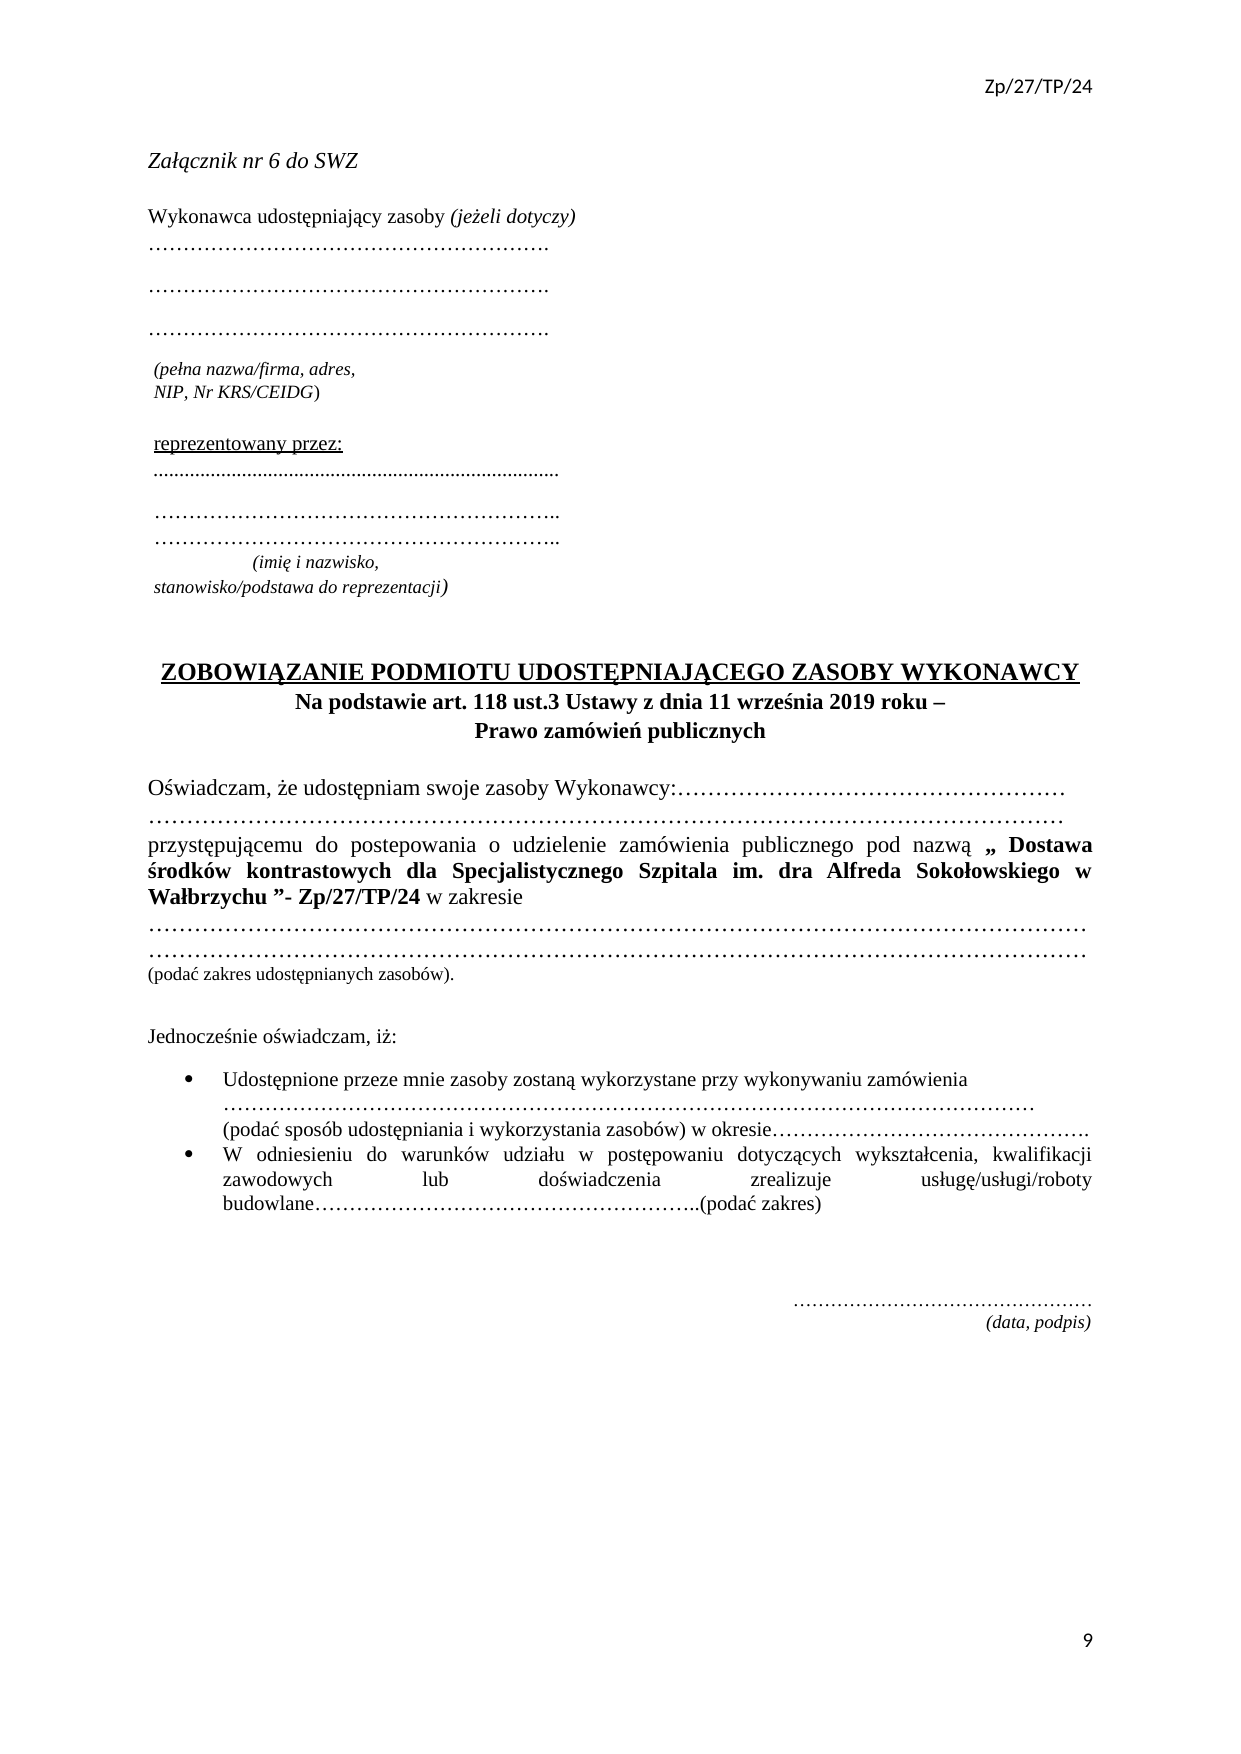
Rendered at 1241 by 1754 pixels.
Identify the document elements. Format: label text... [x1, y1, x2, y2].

text Załącznik nr 6 do SWZ [148, 148, 1093, 174]
text przystępującemu do postepowania o udzielenie zamówienia publicznego pod nazwą „ Dostawa środków kontrastowych dla Specjalistycznego Szpitala im. dra Alfreda Sokołowskiego w Wałbrzychu ”- Zp/27/TP/24 w zakresie [148, 831, 1093, 910]
text …………………………………………………. [148, 273, 1093, 297]
text ……………………………………………………………………………………………………… (podać sposób udostępniania i wykorzystania zasobów) w okresie………………………………………. [223, 1091, 1093, 1141]
text Na podstawie art. 118 ust.3 Ustawy z dnia 11 września 2019 roku – [148, 688, 1093, 715]
text .............................................................................. [148, 457, 1093, 481]
list W odniesieniu do warunków udziału w postępowaniu dotyczących wykształcenia, kwalifikacji zawodowych lub doświadczenia zrealizuje usługę/usługi/roboty budowlane………………………………………………..(podać zakres) [185, 1142, 1093, 1214]
text Prawo zamówień publicznych [148, 717, 1093, 743]
text Oświadczam, że udostępniam swoje zasoby Wykonawcy:…………………………………………… [148, 774, 1093, 800]
list Udostępnione przeze mnie zasoby zostaną wykorzystane przy wykonywaniu zamówienia [185, 1066, 1093, 1091]
text stanowisko/podstawa do reprezentacji) [153, 574, 1093, 598]
text reprezentowany przez: [153, 431, 1093, 455]
text …………………………………………………………………………………………………………………………………………………………………………………………………………………………(podać zakres udostępnianych zasobów). [148, 910, 1093, 984]
text ………………………………………………….. [153, 525, 1093, 549]
text ZOBOWIĄZANIE PODMIOTU UDOSTĘPNIAJĄCEGO ZASOBY WYKONAWCY [148, 657, 1093, 686]
text (pełna nazwa/firma, adres, [153, 358, 1093, 380]
text Jednocześnie oświadczam, iż: [148, 1024, 1093, 1048]
text (data, podpis) [148, 1311, 1093, 1332]
text …………………………………………………. [148, 230, 1093, 254]
text …………………………………………………. [148, 316, 1093, 340]
text NIP, Nr KRS/CEIDG) [153, 381, 1093, 403]
text ………………………………………… [148, 1289, 1093, 1311]
text ………………………………………………………………………………………………………… [148, 802, 1093, 828]
text (imię i nazwisko, [153, 551, 1093, 573]
text ………………………………………………….. [153, 499, 1093, 523]
text Wykonawca udostępniający zasoby (jeżeli dotyczy) [148, 204, 1093, 228]
